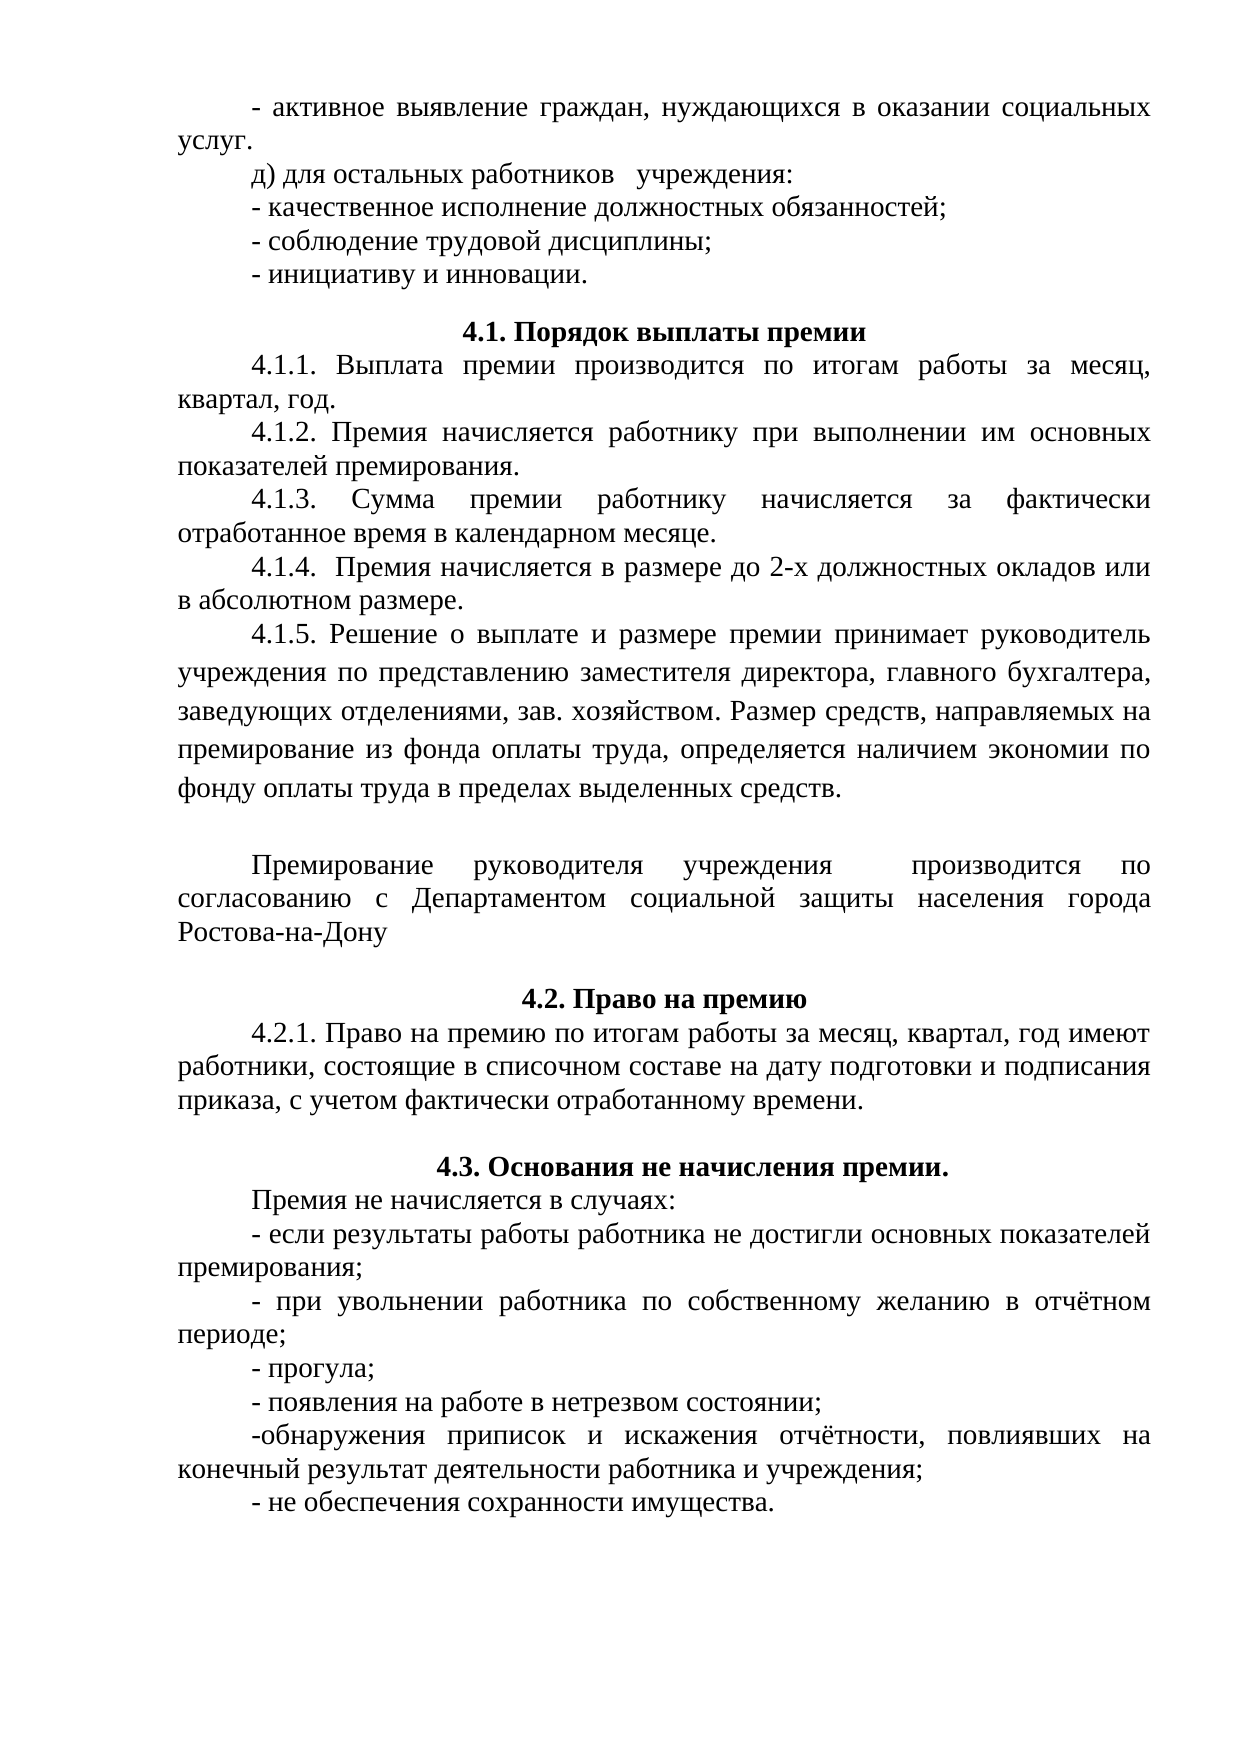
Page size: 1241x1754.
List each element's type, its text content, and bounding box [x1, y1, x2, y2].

text - качественное исполнение должностных обязанностей; [177, 189, 1152, 223]
text Премирование руководителя учреждения производится по согласованию с Департаментом социальной защиты населения города Ростова-на-Дону [177, 847, 1152, 948]
text 4.2.1. Право на премию по итогам работы за месяц, квартал, год имеют работники, состоящие в списочном составе на дату подготовки и подписания приказа, с учетом фактически отработанному времени. [177, 1015, 1152, 1115]
text 4.3. Основания не начисления премии. [177, 1149, 1152, 1182]
text 4.1. Порядок выплаты премии [177, 314, 1152, 347]
text - инициативу и инновации. [177, 256, 1152, 290]
text 4.1.3. Сумма премии работнику начисляется за фактически отработанное время в календарном месяце. [177, 482, 1152, 549]
text д) для остальных работников учреждения: [177, 156, 1152, 189]
text 4.1.1. Выплата премии производится по итогам работы за месяц, квартал, год. [177, 347, 1152, 414]
text 4.1.5. Решение о выплате и размере премии принимает руководитель учреждения по представлению заместителя директора, главного бухгалтера, заведующих отделениями, зав. хозяйством. Размер средств, направляемых на премирование из фонда оплаты труда, определяется наличием экономии по фонду оплаты труда в пределах выделенных средств. [177, 616, 1152, 803]
text - при увольнении работника по собственному желанию в отчётном периоде; [177, 1283, 1152, 1350]
text - соблюдение трудовой дисциплины; [177, 223, 1152, 256]
text - активное выявление граждан, нуждающихся в оказании социальных услуг. [177, 89, 1152, 156]
text - не обеспечения сохранности имущества. [177, 1484, 1152, 1518]
text - если результаты работы работника не достигли основных показателей премирования; [177, 1216, 1152, 1283]
text 4.2. Право на премию [177, 981, 1152, 1015]
text 4.1.4. Премия начисляется в размере до 2-х должностных окладов или в абсолютном размере. [177, 549, 1152, 616]
text Премия не начисляется в случаях: [177, 1182, 1152, 1216]
text - появления на работе в нетрезвом состоянии; [177, 1384, 1152, 1417]
text -обнаружения приписок и искажения отчётности, повлиявших на конечный результат деятельности работника и учреждения; [177, 1417, 1152, 1484]
text 4.1.2. Премия начисляется работнику при выполнении им основных показателей премирования. [177, 414, 1152, 482]
text - прогула; [177, 1350, 1152, 1384]
